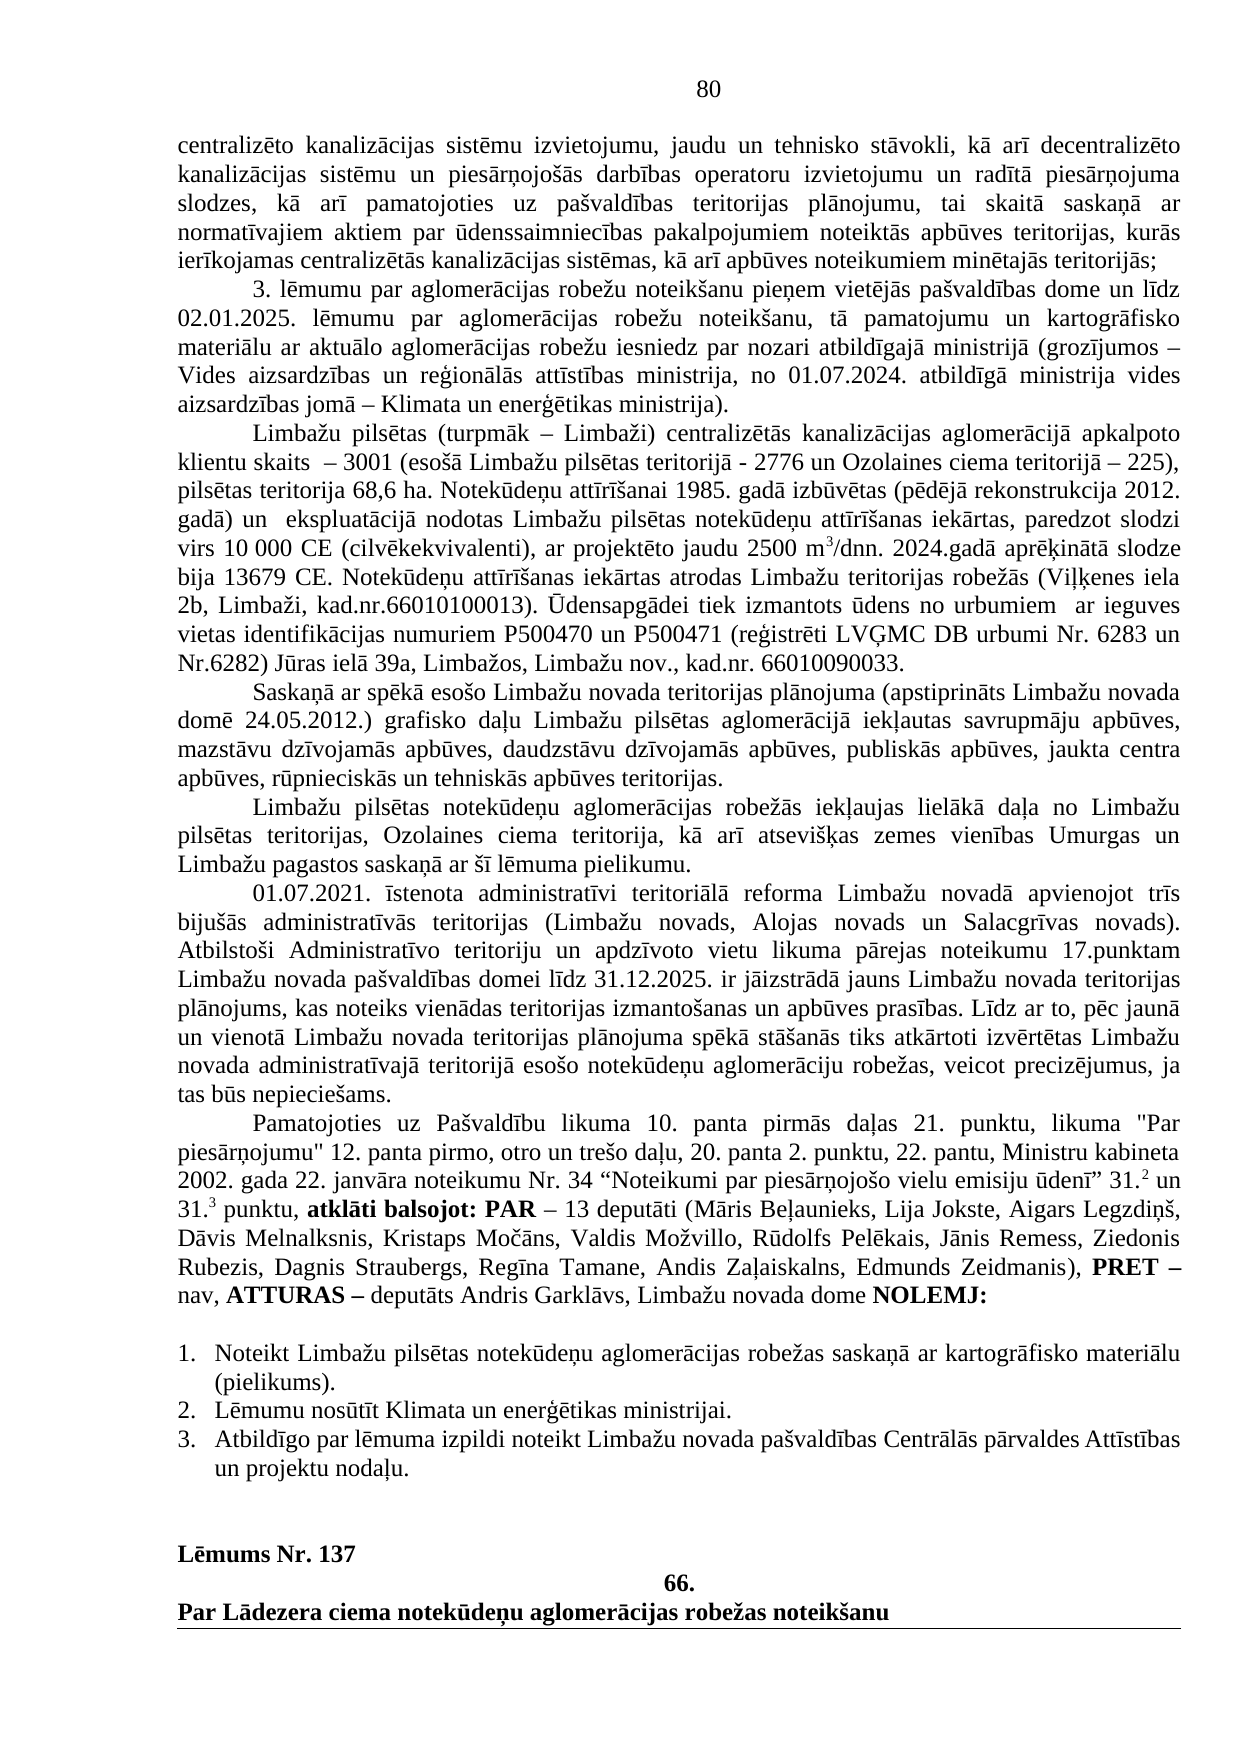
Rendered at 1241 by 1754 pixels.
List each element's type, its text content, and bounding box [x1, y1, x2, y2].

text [177, 131, 1181, 274]
list Atbildīgo par lēmuma izpildi noteikt Limbažu novada pašvaldības Centrālās pārvaldes Attīstības un projektu nodaļu. [177, 1424, 1181, 1482]
text 66. [177, 1568, 1181, 1597]
text Limbažu pilsētas (turpmāk – Limbaži) centralizētās kanalizācijas aglomerācijā apkalpoto klientu skaits – 3001 (esošā Limbažu pilsētas teritorijā - 2776 un Ozolaines ciema teritorijā – 225), pilsētas teritorija 68,6 ha. Notekūdeņu attīrīšanai 1985. gadā izbūvētas (pēdējā rekonstrukcija 2012. gadā) un ekspluatācijā nodotas Limbažu pilsētas notekūdeņu attīrīšanas iekārtas, paredzot slodzi virs 10 000 CE (cilvēkekvivalenti), ar projektēto jaudu 2500 m3/dnn. 2024.gadā aprēķinātā slodze bija 13679 CE. Notekūdeņu attīrīšanas iekārtas atrodas Limbažu teritorijas robežās (Viļķenes iela 2b, Limbaži, kad.nr.66010100013). Ūdensapgādei tiek izmantots ūdens no urbumiem ar ieguves vietas identifikācijas numuriem P500470 un P500471 (reģistrēti LVĢMC DB urbumi Nr. 6283 un Nr.6282) Jūras ielā 39a, Limbažos, Limbažu nov., kad.nr. 66010090033. [177, 418, 1181, 677]
text Limbažu pilsētas notekūdeņu aglomerācijas robežās iekļaujas lielākā daļa no Limbažu pilsētas teritorijas, Ozolaines ciema teritorija, kā arī atsevišķas zemes vienības Umurgas un Limbažu pagastos saskaņā ar šī lēmuma pielikumu. [177, 792, 1181, 878]
list Lēmumu nosūtīt Klimata un enerģētikas ministrijai. [177, 1396, 1181, 1424]
text 3. lēmumu par aglomerācijas robežu noteikšanu pieņem vietējās pašvaldības dome un līdz 02.01.2025. lēmumu par aglomerācijas robežu noteikšanu, tā pamatojumu un kartogrāfisko materiālu ar aktuālo aglomerācijas robežu iesniedz par nozari atbildīgajā ministrijā (grozījumos – Vides aizsardzības un reģionālās attīstības ministrija, no 01.07.2024. atbildīgā ministrija vides aizsardzības jomā – Klimata un enerģētikas ministrija). [177, 274, 1181, 418]
text 01.07.2021. īstenota administratīvi teritoriālā reforma Limbažu novadā apvienojot trīs bijušās administratīvās teritorijas (Limbažu novads, Alojas novads un Salacgrīvas novads). Atbilstoši Administratīvo teritoriju un apdzīvoto vietu likuma pārejas noteikumu 17.punktam Limbažu novada pašvaldības domei līdz 31.12.2025. ir jāizstrādā jauns Limbažu novada teritorijas plānojums, kas noteiks vienādas teritorijas izmantošanas un apbūves prasības. Līdz ar to, pēc jaunā un vienotā Limbažu novada teritorijas plānojuma spēkā stāšanās tiks atkārtoti izvērtētas Limbažu novada administratīvajā teritorijā esošo notekūdeņu aglomerāciju robežas, veicot precizējumus, ja tas būs nepieciešams. [177, 878, 1181, 1108]
text Pamatojoties uz Pašvaldību likuma 10. panta pirmās daļas 21. punktu, likuma "Par piesārņojumu" 12. panta pirmo, otro un trešo daļu, 20. panta 2. punktu, 22. pantu, Ministru kabineta 2002. gada 22. janvāra noteikumu Nr. 34 “Noteikumi par piesārņojošo vielu emisiju ūdenī” 31.2 un 31.3 punktu, atklāti balsojot: PAR – 13 deputāti (Māris Beļaunieks, Lija Jokste, Aigars Legzdiņš, Dāvis Melnalksnis, Kristaps Močāns, Valdis Možvillo, Rūdolfs Pelēkais, Jānis Remess, Ziedonis Rubezis, Dagnis Straubergs, Regīna Tamane, Andis Zaļaiskalns, Edmunds Zeidmanis), PRET – nav, ATTURAS – deputāts Andris Garklāvs, Limbažu novada dome NOLEMJ: [177, 1108, 1181, 1309]
text Par Lādezera ciema notekūdeņu aglomerācijas robežas noteikšanu [177, 1597, 1181, 1628]
list Noteikt Limbažu pilsētas notekūdeņu aglomerācijas robežas saskaņā ar kartogrāfisko materiālu (pielikums). [177, 1338, 1181, 1396]
text Lēmums Nr. 137 [177, 1539, 1181, 1568]
text Saskaņā ar spēkā esošo Limbažu novada teritorijas plānojuma (apstiprināts Limbažu novada domē 24.05.2012.) grafisko daļu Limbažu pilsētas aglomerācijā iekļautas savrupmāju apbūves, mazstāvu dzīvojamās apbūves, daudzstāvu dzīvojamās apbūves, publiskās apbūves, jaukta centra apbūves, rūpnieciskās un tehniskās apbūves teritorijas. [177, 677, 1181, 792]
